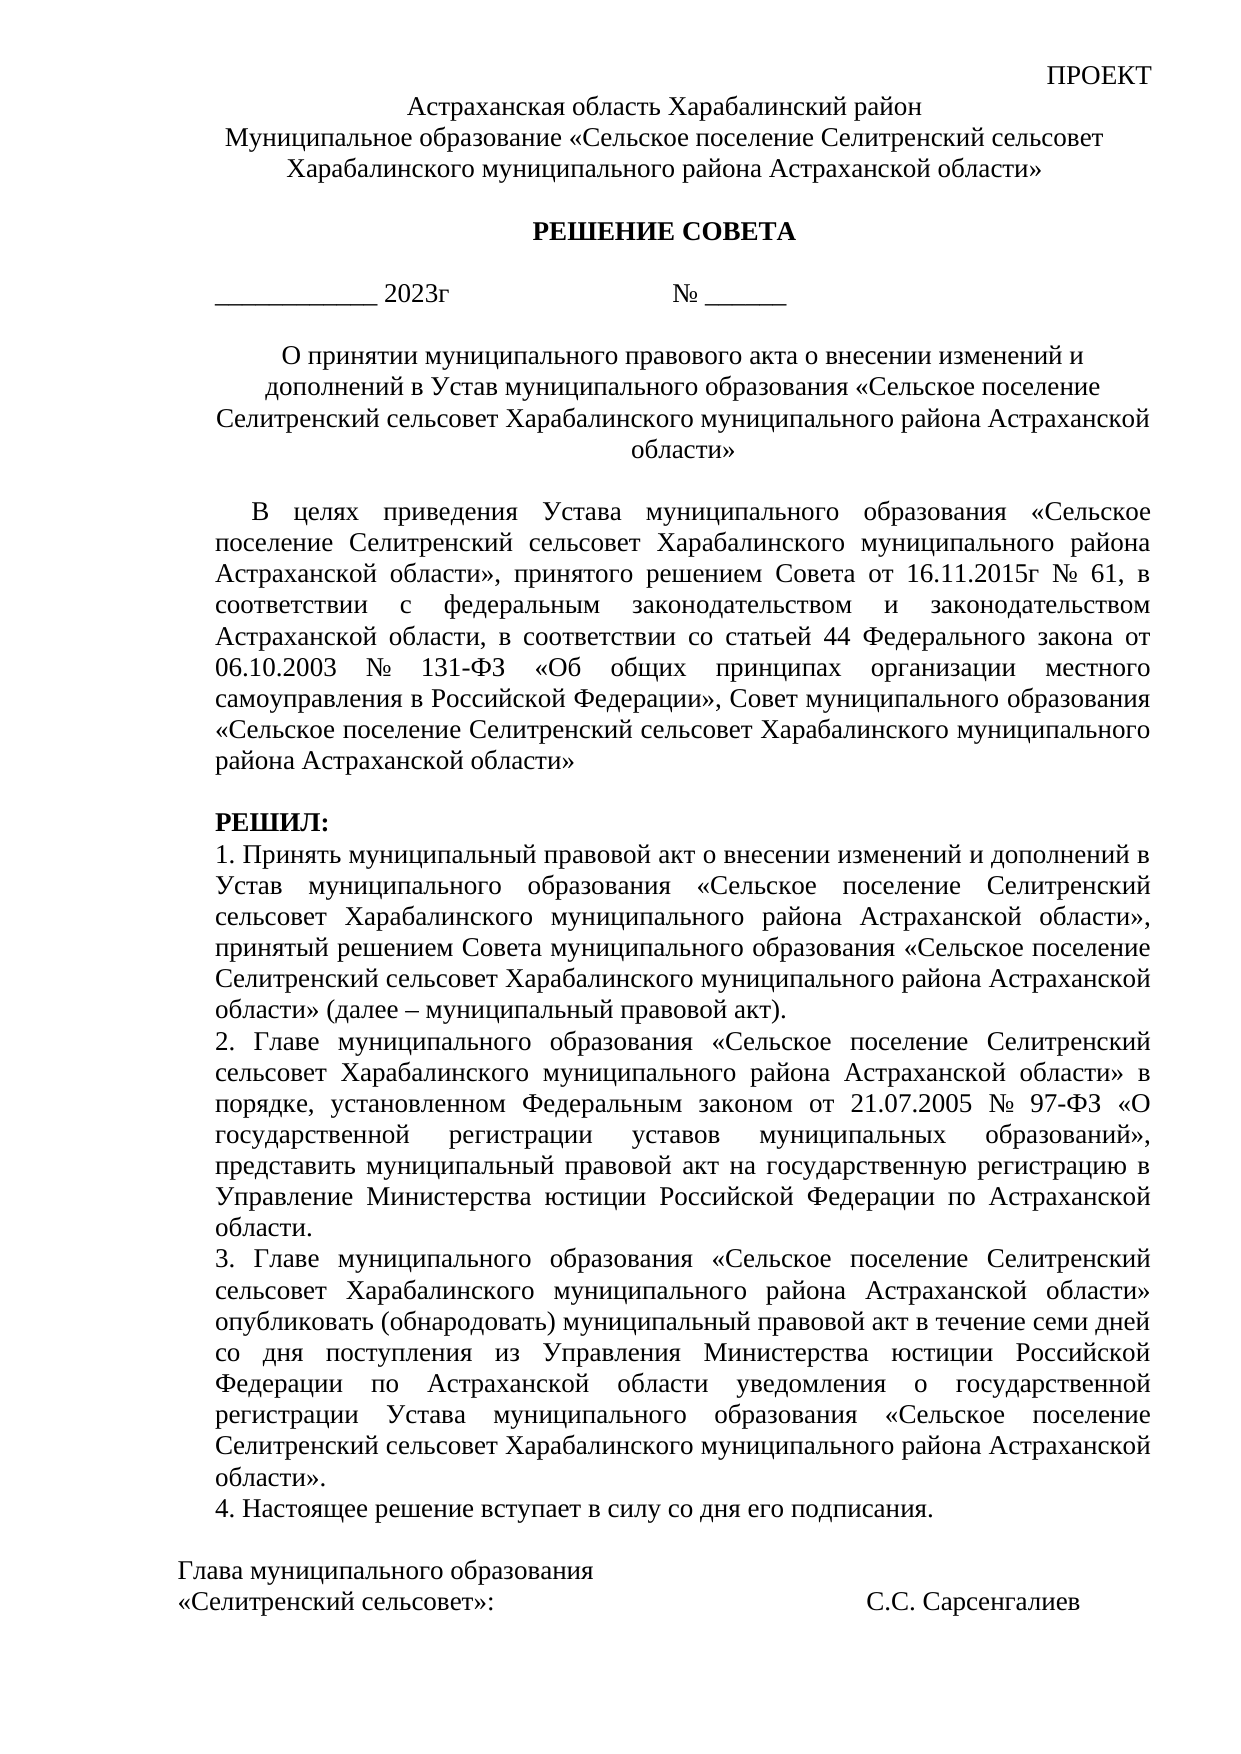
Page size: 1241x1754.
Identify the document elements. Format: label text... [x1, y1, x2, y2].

text 3. Главе муниципального образования «Сельское поселение Селитренский сельсовет Харабалинского муниципального района Астраханской области» опубликовать (обнародовать) муниципальный правовой акт в течение семи дней со дня поступления из Управления Министерства юстиции Российской Федерации по Астраханской области уведомления о государственной регистрации Устава муниципального образования «Сельское поселение Селитренский сельсовет Харабалинского муниципального района Астраханской области». [215, 1243, 1152, 1492]
text 2. Главе муниципального образования «Сельское поселение Селитренский сельсовет Харабалинского муниципального района Астраханской области» в порядке, установленном Федеральным законом от 21.07.2005 № 97-ФЗ «О государственной регистрации уставов муниципальных образований», представить муниципальный правовой акт на государственную регистрацию в Управление Министерства юстиции Российской Федерации по Астраханской области. [215, 1024, 1152, 1243]
text О принятии муниципального правового акта о внесении изменений и дополнений в Устав муниципального образования «Сельское поселение Селитренский сельсовет Харабалинского муниципального района Астраханской области» [215, 339, 1152, 464]
text Астраханская область Харабалинский район [177, 90, 1152, 121]
text «Селитренский сельсовет»: С.С. Сарсенгалиев [177, 1585, 1152, 1616]
text РЕШИЛ: [215, 807, 1152, 838]
text ПРОЕКТ [177, 59, 1152, 90]
text ____________ 2023г № ______ [215, 277, 1152, 308]
text РЕШЕНИЕ СОВЕТА [177, 215, 1152, 246]
text 1. Принять муниципальный правовой акт о внесении изменений и дополнений в Устав муниципального образования «Сельское поселение Селитренский сельсовет Харабалинского муниципального района Астраханской области», принятый решением Совета муниципального образования «Сельское поселение Селитренский сельсовет Харабалинского муниципального района Астраханской области» (далее – муниципальный правовой акт). [215, 838, 1152, 1024]
text В целях приведения Устава муниципального образования «Сельское поселение Селитренский сельсовет Харабалинского муниципального района Астраханской области», принятого решением Совета от 16.11.2015г № 61, в соответствии с федеральным законодательством и законодательством Астраханской области, в соответствии со статьей 44 Федерального закона от 06.10.2003 № 131-ФЗ «Об общих принципах организации местного самоуправления в Российской Федерации», Совет муниципального образования «Сельское поселение Селитренский сельсовет Харабалинского муниципального района Астраханской области» [215, 495, 1152, 775]
text Глава муниципального образования [177, 1554, 1152, 1585]
text Муниципальное образование «Сельское поселение Селитренский сельсовет Харабалинского муниципального района Астраханской области» [177, 121, 1152, 184]
text 4. Настоящее решение вступает в силу со дня его подписания. [215, 1492, 1152, 1523]
